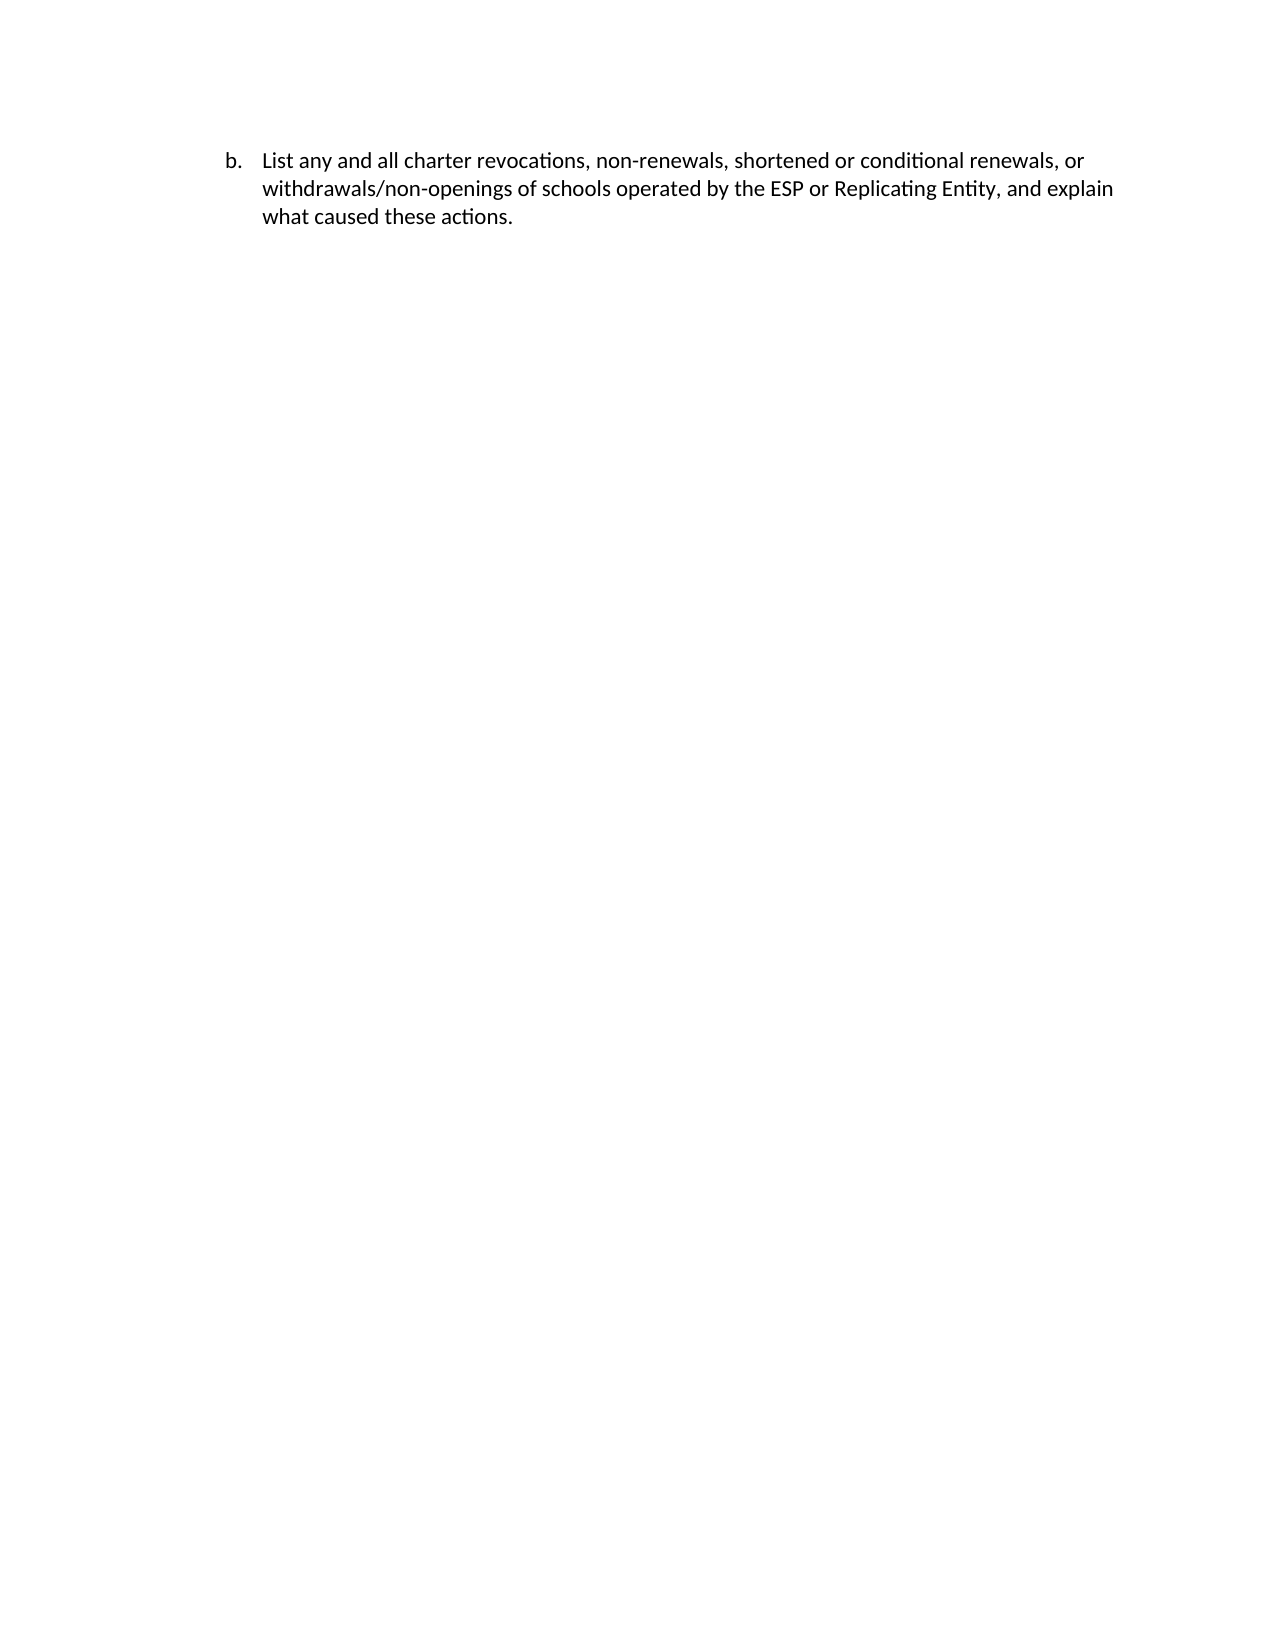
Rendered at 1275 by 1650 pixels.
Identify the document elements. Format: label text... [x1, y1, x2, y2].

list List any and all charter revocations, non-renewals, shortened or conditional renewals, or withdrawals/non-openings of schools operated by the ESP or Replicating Entity, and explain what caused these actions. [225, 146, 1116, 230]
